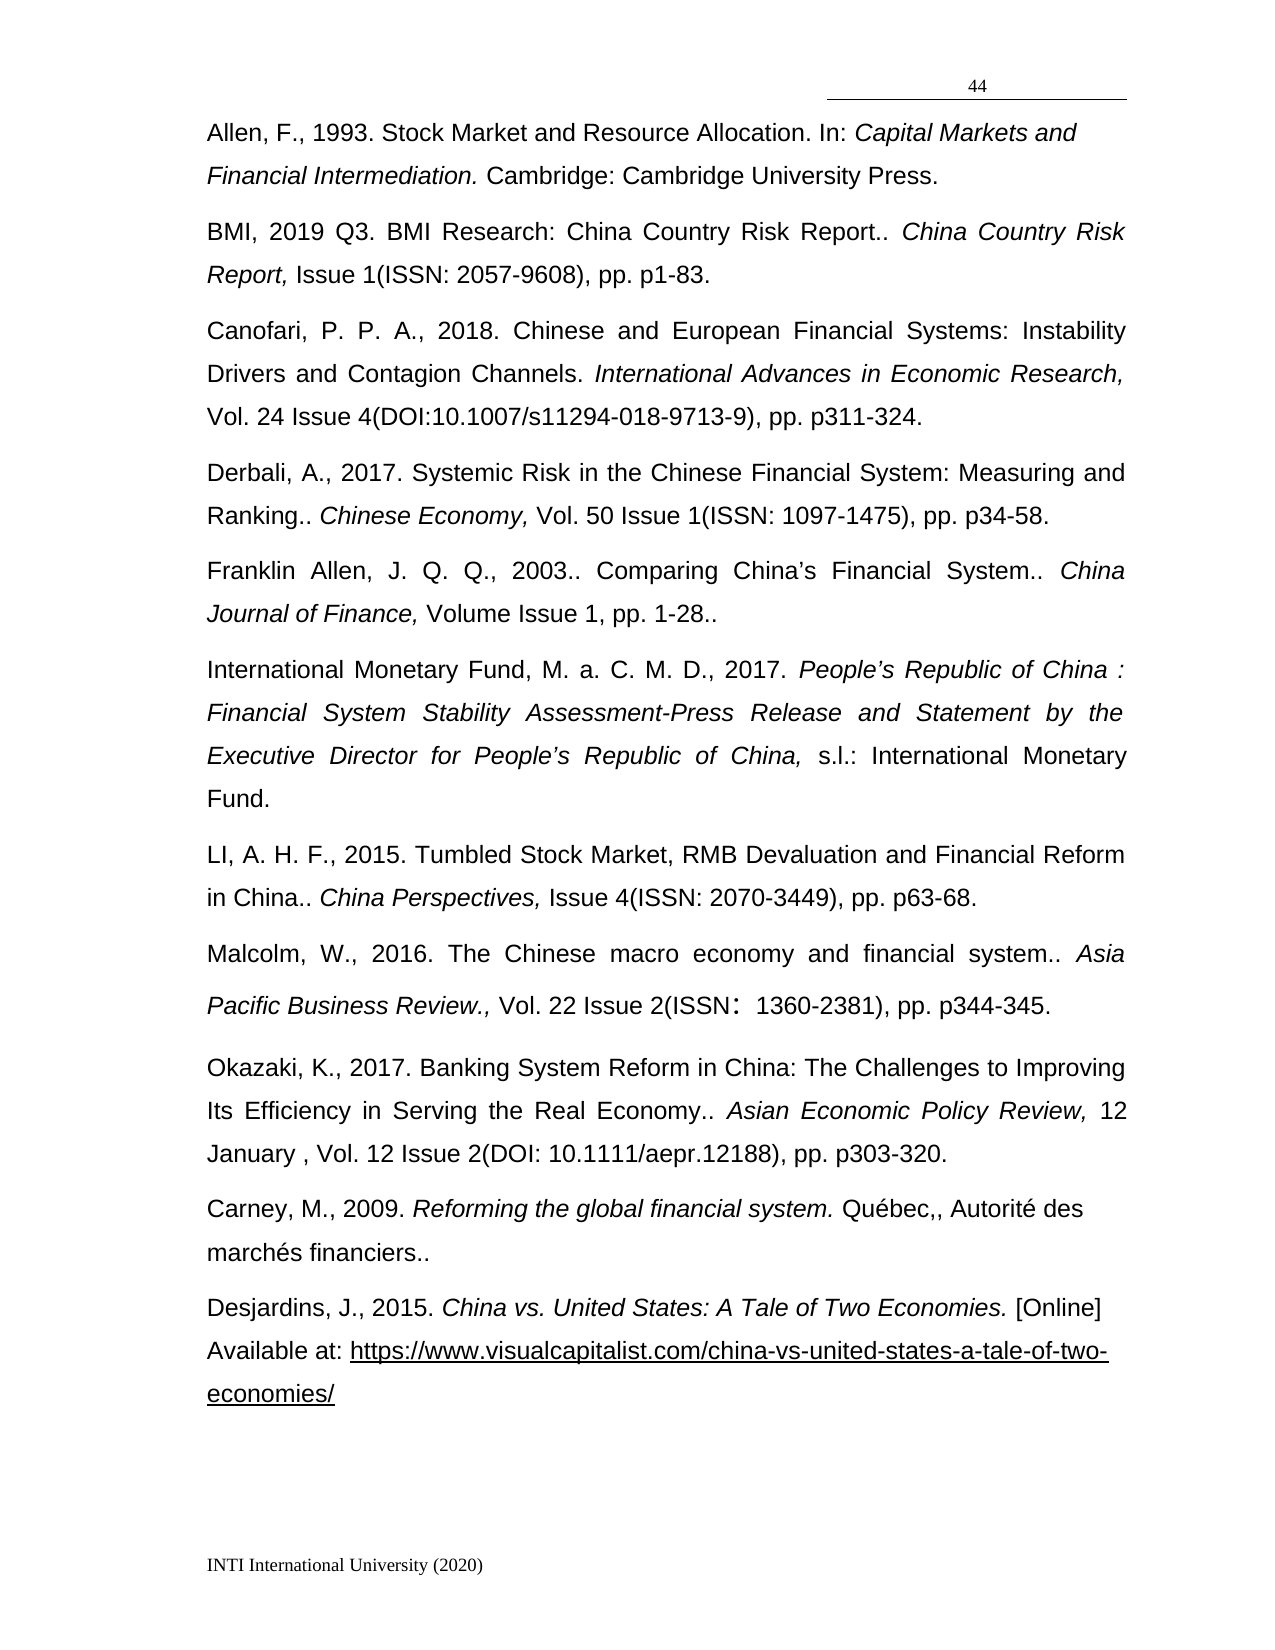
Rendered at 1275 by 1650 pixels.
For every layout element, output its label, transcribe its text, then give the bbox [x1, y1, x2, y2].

text Canofari, P. P. A., 2018. Chinese and European Financial Systems: Instability Drivers and Contagion Channels. International Advances in Economic Research, Vol. 24 Issue 4(DOI:10.1007/s11294-018-9713-9), pp. p311-324. [207, 316, 1127, 431]
text Okazaki, K., 2017. Banking System Reform in China: The Challenges to Improving Its Efficiency in Serving the Real Economy.. Asian Economic Policy Review, 12 January , Vol. 12 Issue 2(DOI: 10.1111/aepr.12188), pp. p303-320. [207, 1052, 1127, 1167]
text Franklin Allen, J. Q. Q., 2003.. Comparing China’s Financial System.. China Journal of Finance, Volume Issue 1, pp. 1-28.. [207, 556, 1127, 628]
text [207, 1293, 1127, 1408]
text BMI, 2019 Q3. BMI Research: China Country Risk Report.. China Country Risk Report, Issue 1(ISSN: 2057-9608), pp. p1-83. [207, 217, 1127, 289]
text Carney, M., 2009. Reforming the global financial system. Québec,, Autorité des marchés financiers.. [207, 1194, 1127, 1266]
text Malcolm, W., 2016. The Chinese macro economy and financial system.. Asia Pacific Business Review., Vol. 22 Issue 2(ISSN：1360-2381), pp. p344-345. [207, 939, 1127, 1022]
text International Monetary Fund, M. a. C. M. D., 2017. People’s Republic of China : Financial System Stability Assessment-Press Release and Statement by the Executive Director for People’s Republic of China, s.l.: International Monetary Fund. [207, 655, 1127, 813]
text Allen, F., 1993. Stock Market and Resource Allocation. In: Capital Markets and Financial Intermediation. Cambridge: Cambridge University Press. [207, 118, 1127, 190]
text LI, A. H. F., 2015. Tumbled Stock Market, RMB Devaluation and Financial Reform in China.. China Perspectives, Issue 4(ISSN: 2070-3449), pp. p63-68. [207, 840, 1127, 912]
text Derbali, A., 2017. Systemic Risk in the Chinese Financial System: Measuring and Ranking.. Chinese Economy, Vol. 50 Issue 1(ISSN: 1097-1475), pp. p34-58. [207, 457, 1127, 529]
